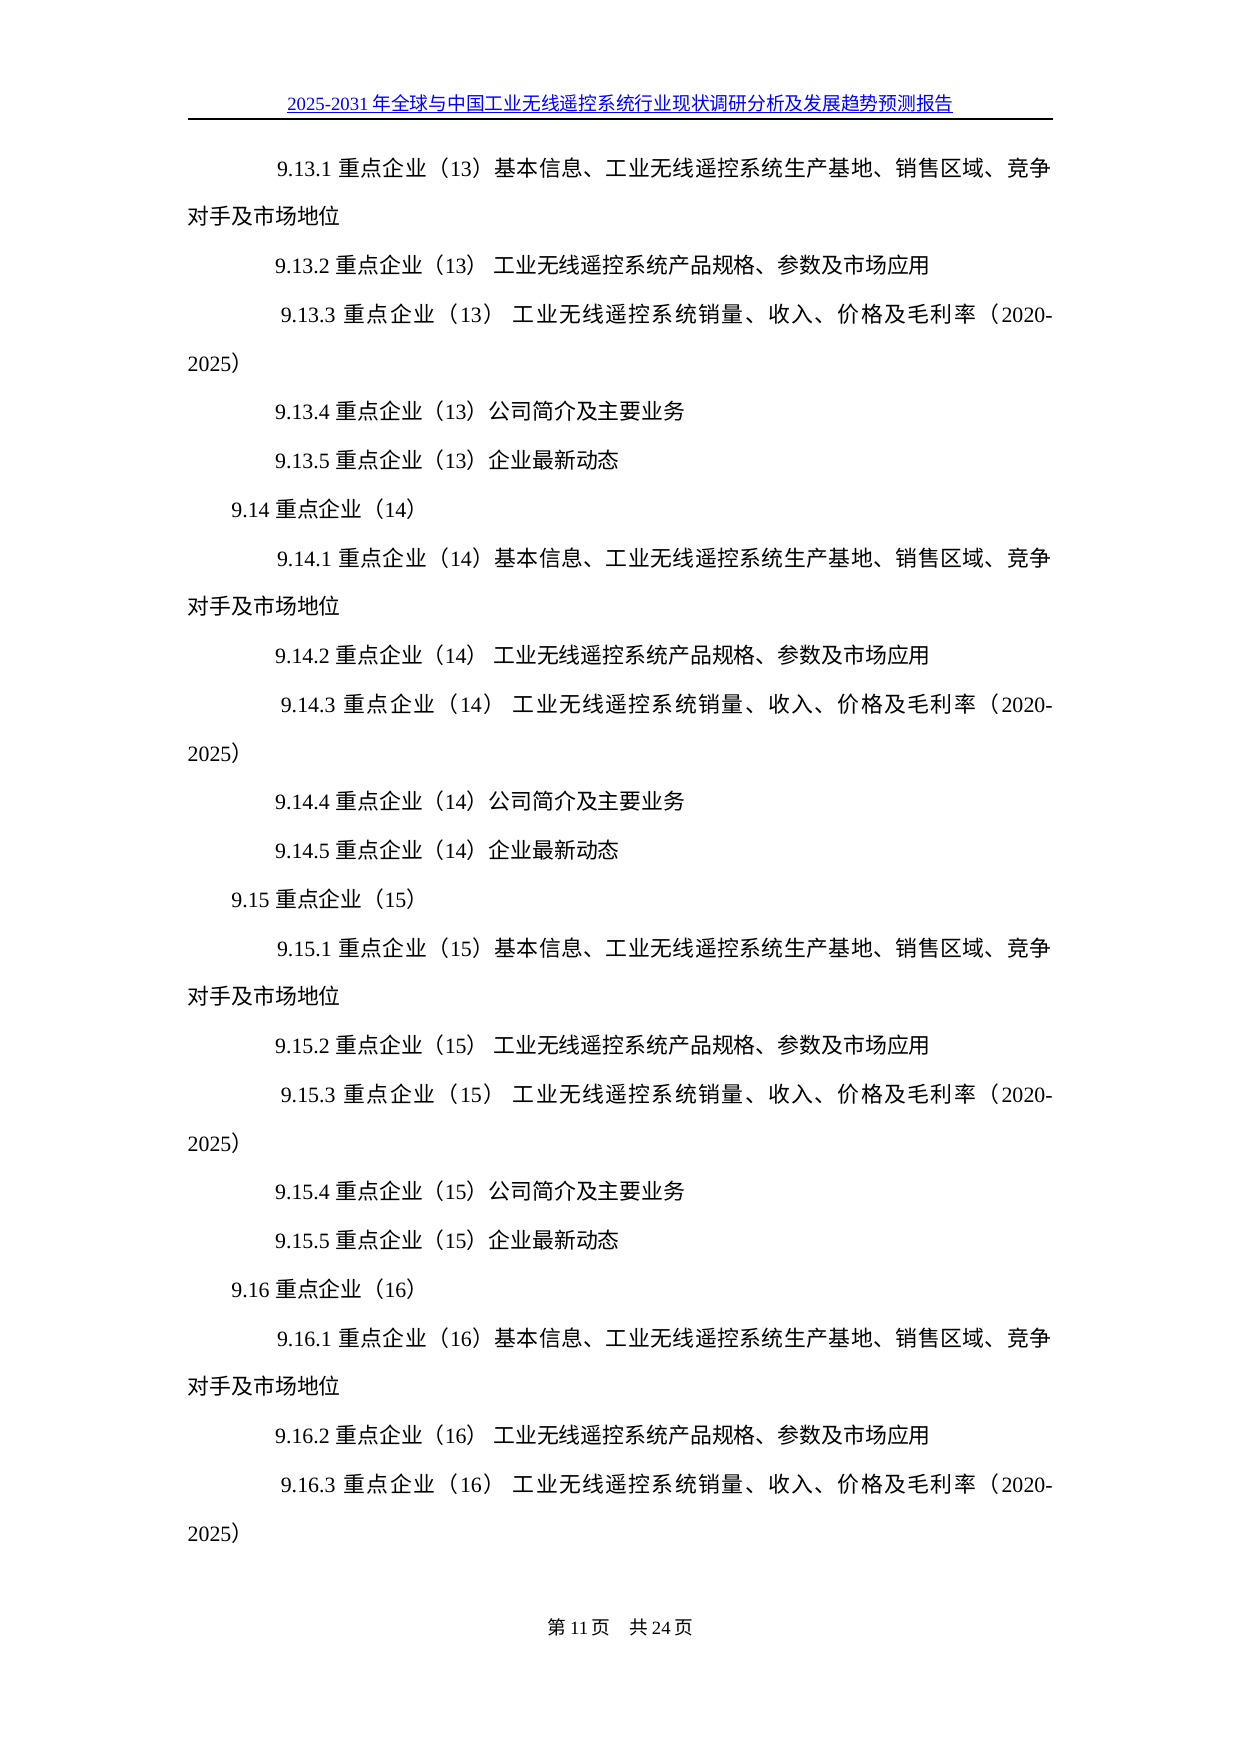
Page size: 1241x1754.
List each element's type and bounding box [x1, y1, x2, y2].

text [187, 150, 1053, 1548]
